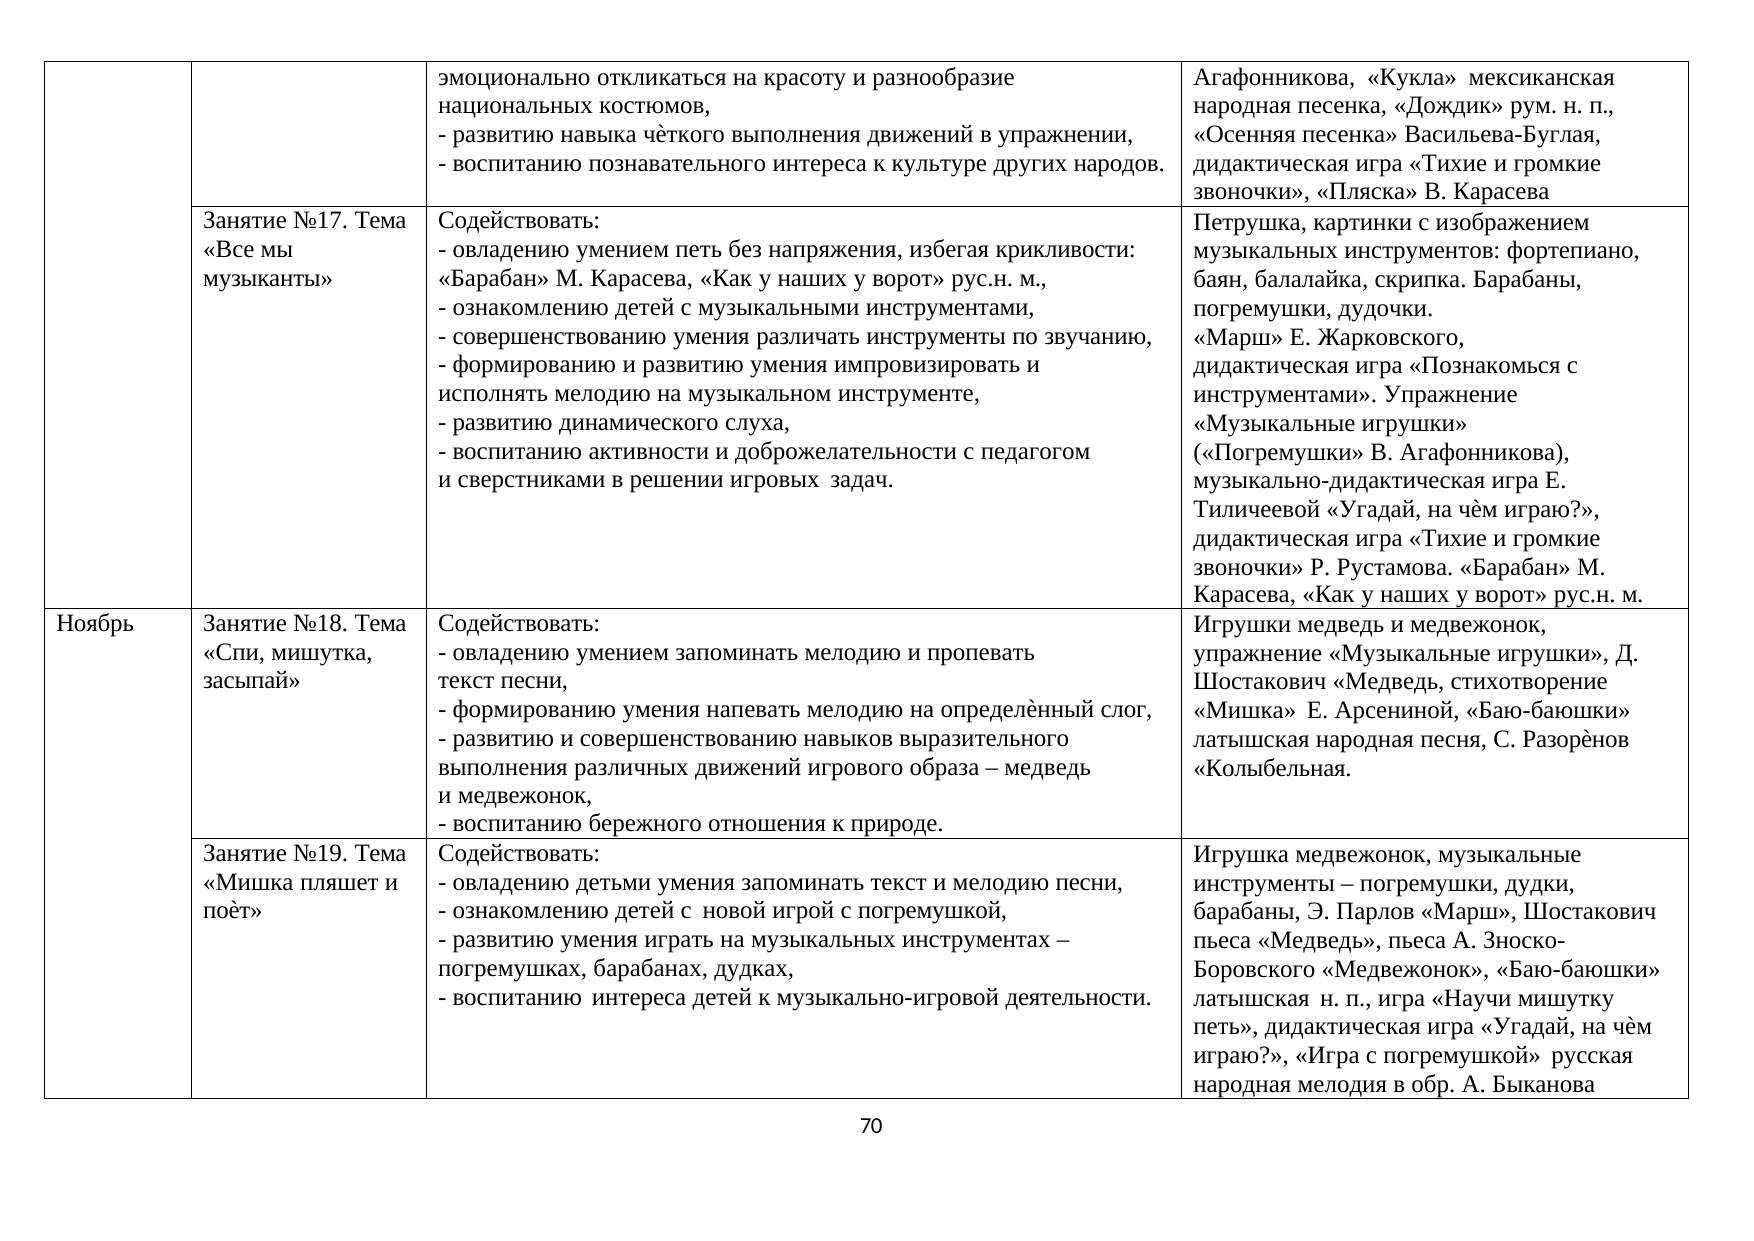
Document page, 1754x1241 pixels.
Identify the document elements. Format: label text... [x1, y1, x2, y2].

table_cell Игрушка медвежонок, музыкальные инструменты – погремушки, дудки, барабаны, Э. Парлов «Марш», Шостакович пьеса «Медведь», пьеса А. Зноско- Боровского «Медвежонок», «Баю-баюшки» латышская н. п., игра «Научи мишутку петь», дидактическая игра «Угадай, на чѐм играю?», «Игра с погремушкой» русская народная мелодия в обр. А. Быканова [1182, 839, 1688, 1098]
table_cell Петрушка, картинки с изображением музыкальных инструментов: фортепиано, баян, балалайка, скрипка. Барабаны, погремушки, дудочки. «Марш» Е. Жарковского, дидактическая игра «Познакомься с инструментами». Упражнение «Музыкальные игрушки» («Погремушки» В. Агафонникова), музыкально-дидактическая игра Е. Тиличеевой «Угадай, на чѐм играю?», дидактическая игра «Тихие и громкие звоночки» Р. Рустамова. «Барабан» М. Карасева, «Как у наших у ворот» рус.н. м. [1182, 207, 1688, 608]
table_header Агафонникова, «Кукла» мексиканская народная песенка, «Дождик» рум. н. п., «Осенняя песенка» Васильева-Буглая, дидактическая игра «Тихие и громкие звоночки», «Пляска» В. Карасева [1182, 62, 1688, 206]
table_cell Содействовать: овладению умением петь без напряжения, избегая крикливости: «Барабан» М. Карасева, «Как у наших у ворот» рус.н. м., ознакомлению детей с музыкальными инструментами, совершенствованию умения различать инструменты по звучанию, формированию и развитию умения импровизировать и исполнять мелодию на музыкальном инструменте, развитию динамического слуха, воспитанию активности и доброжелательности с педагогом и сверстниками в решении игровых задач. [427, 207, 1181, 608]
table_header [45, 62, 191, 608]
table_cell Игрушки медведь и медвежонок, упражнение «Музыкальные игрушки», Д. Шостакович «Медведь, стихотворение «Мишка» Е. Арсениной, «Баю-баюшки» латышская народная песня, С. Разорѐнов «Колыбельная. [1182, 609, 1688, 838]
table_header эмоционально откликаться на красоту и разнообразие национальных костюмов, развитию навыка чѐткого выполнения движений в упражнении, воспитанию познавательного интереса к культуре других народов. [427, 62, 1181, 206]
table_cell Ноябрь [45, 609, 191, 1098]
table_header [192, 62, 426, 206]
table_cell Занятие №17. Тема «Все мы музыканты» [192, 207, 426, 608]
table_cell Занятие №18. Тема «Спи, мишутка, засыпай» [192, 609, 426, 838]
table_cell Содействовать: овладению детьми умения запоминать текст и мелодию песни, ознакомлению детей с новой игрой с погремушкой, развитию умения играть на музыкальных инструментах – погремушках, барабанах, дудках, воспитанию интереса детей к музыкально-игровой деятельности. [427, 839, 1181, 1098]
table_cell Содействовать: овладению умением запоминать мелодию и пропевать текст песни, формированию умения напевать мелодию на определѐнный слог, развитию и совершенствованию навыков выразительного выполнения различных движений игрового образа – медведь и медвежонок, воспитанию бережного отношения к природе. [427, 609, 1181, 838]
table_cell Занятие №19. Тема «Мишка пляшет и поѐт» [192, 839, 426, 1098]
